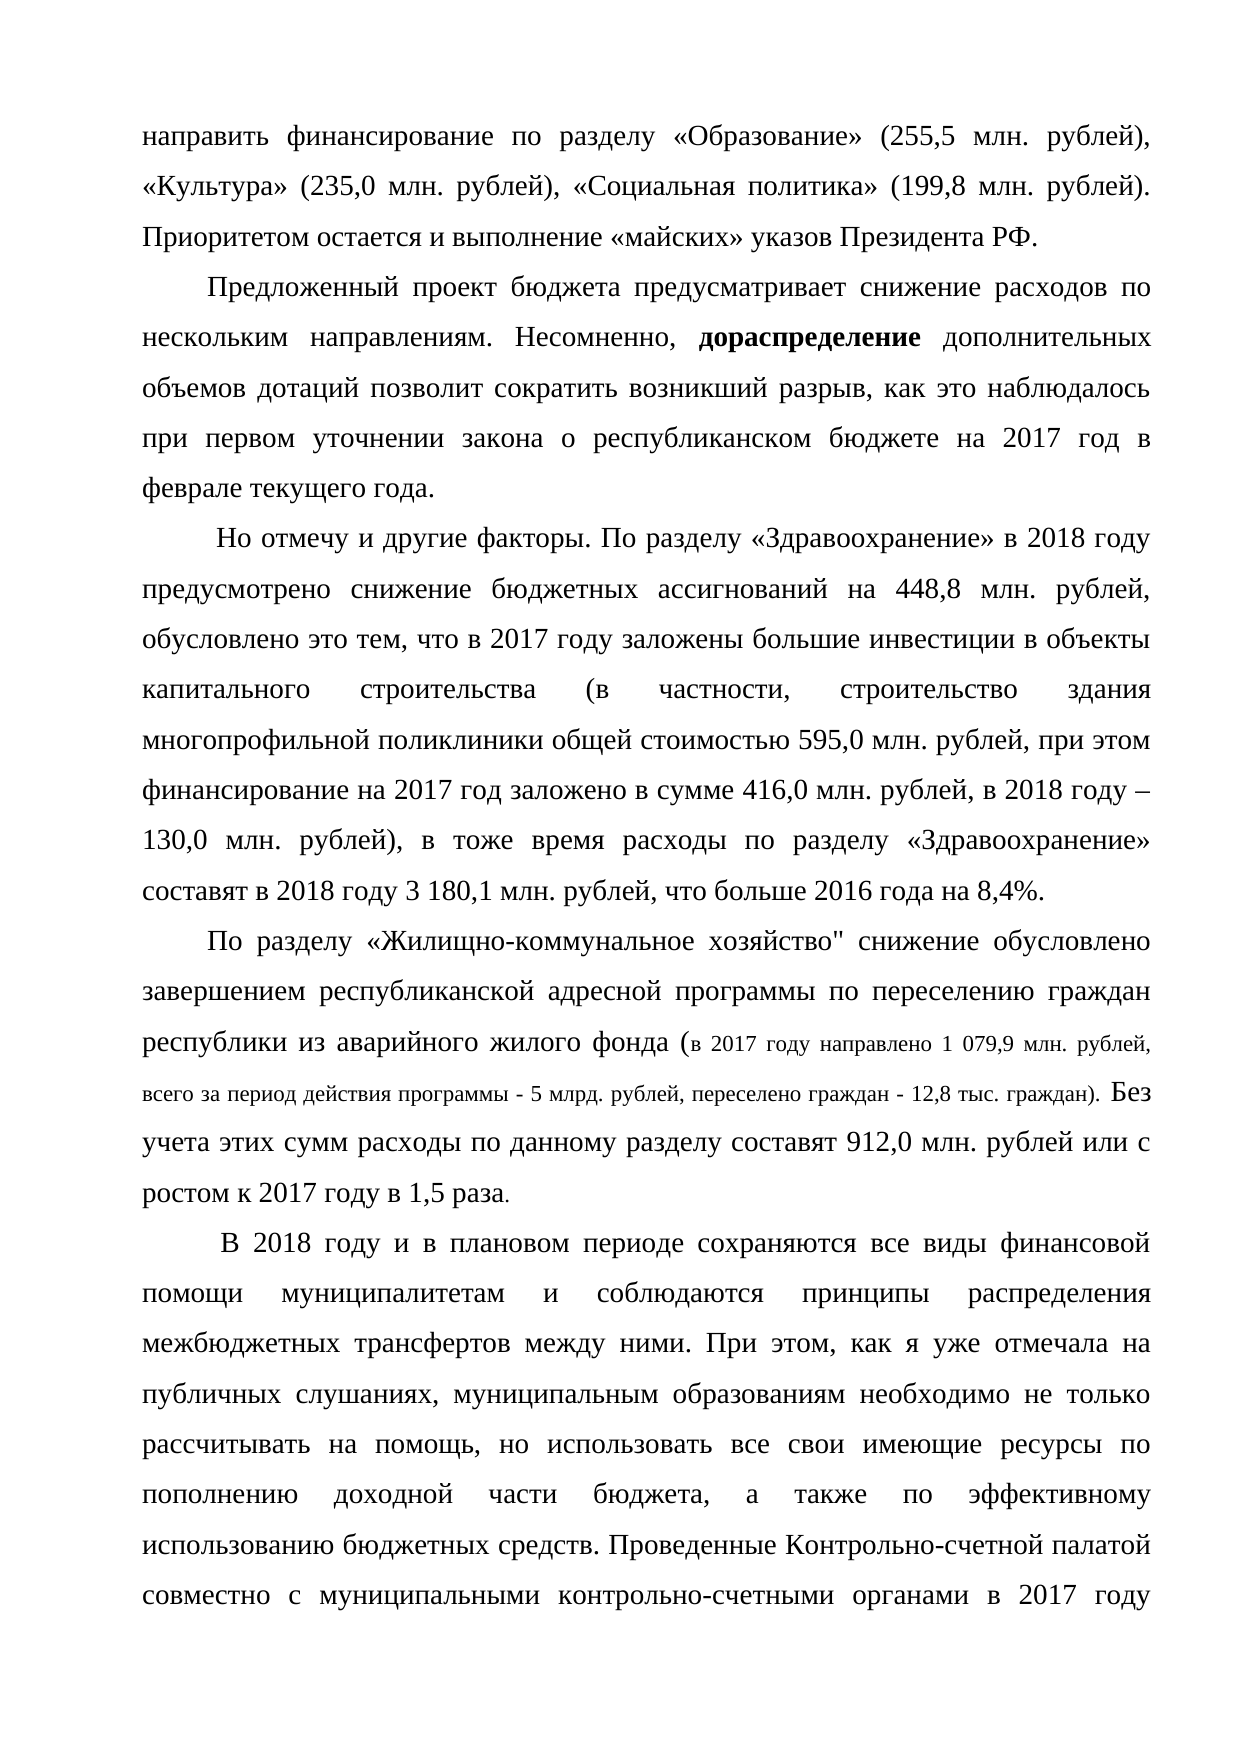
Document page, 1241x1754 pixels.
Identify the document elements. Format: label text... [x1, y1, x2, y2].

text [142, 118, 1152, 252]
text По разделу «Жилищно-коммунальное хозяйство" снижение обусловлено завершением республиканской адресной программы по переселению граждан республики из аварийного жилого фонда (в 2017 году направлено 1 079,9 млн. рублей, всего за период действия программы - 5 млрд. рублей, переселено граждан - 12,8 тыс. граждан). Без учета этих сумм расходы по данному разделу составят 912,0 млн. рублей или с ростом к 2017 году в 1,5 раза. [142, 923, 1152, 1208]
text Но отмечу и другие факторы. По разделу «Здравоохранение» в 2018 году предусмотрено снижение бюджетных ассигнований на 448,8 млн. рублей, обусловлено это тем, что в 2017 году заложены большие инвестиции в объекты капитального строительства (в частности, строительство здания многопрофильной поликлиники общей стоимостью 595,0 млн. рублей, при этом финансирование на 2017 год заложено в сумме 416,0 млн. рублей, в 2018 году – 130,0 млн. рублей), в тоже время расходы по разделу «Здравоохранение» составят в 2018 году 3 180,1 млн. рублей, что больше 2016 года на 8,4%. [142, 521, 1152, 906]
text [142, 1225, 1152, 1611]
text Предложенный проект бюджета предусматривает снижение расходов по нескольким направлениям. Несомненно, дораспределение дополнительных объемов дотаций позволит сократить возникший разрыв, как это наблюдалось при первом уточнении закона о республиканском бюджете на 2017 год в феврале текущего года. [142, 269, 1152, 504]
